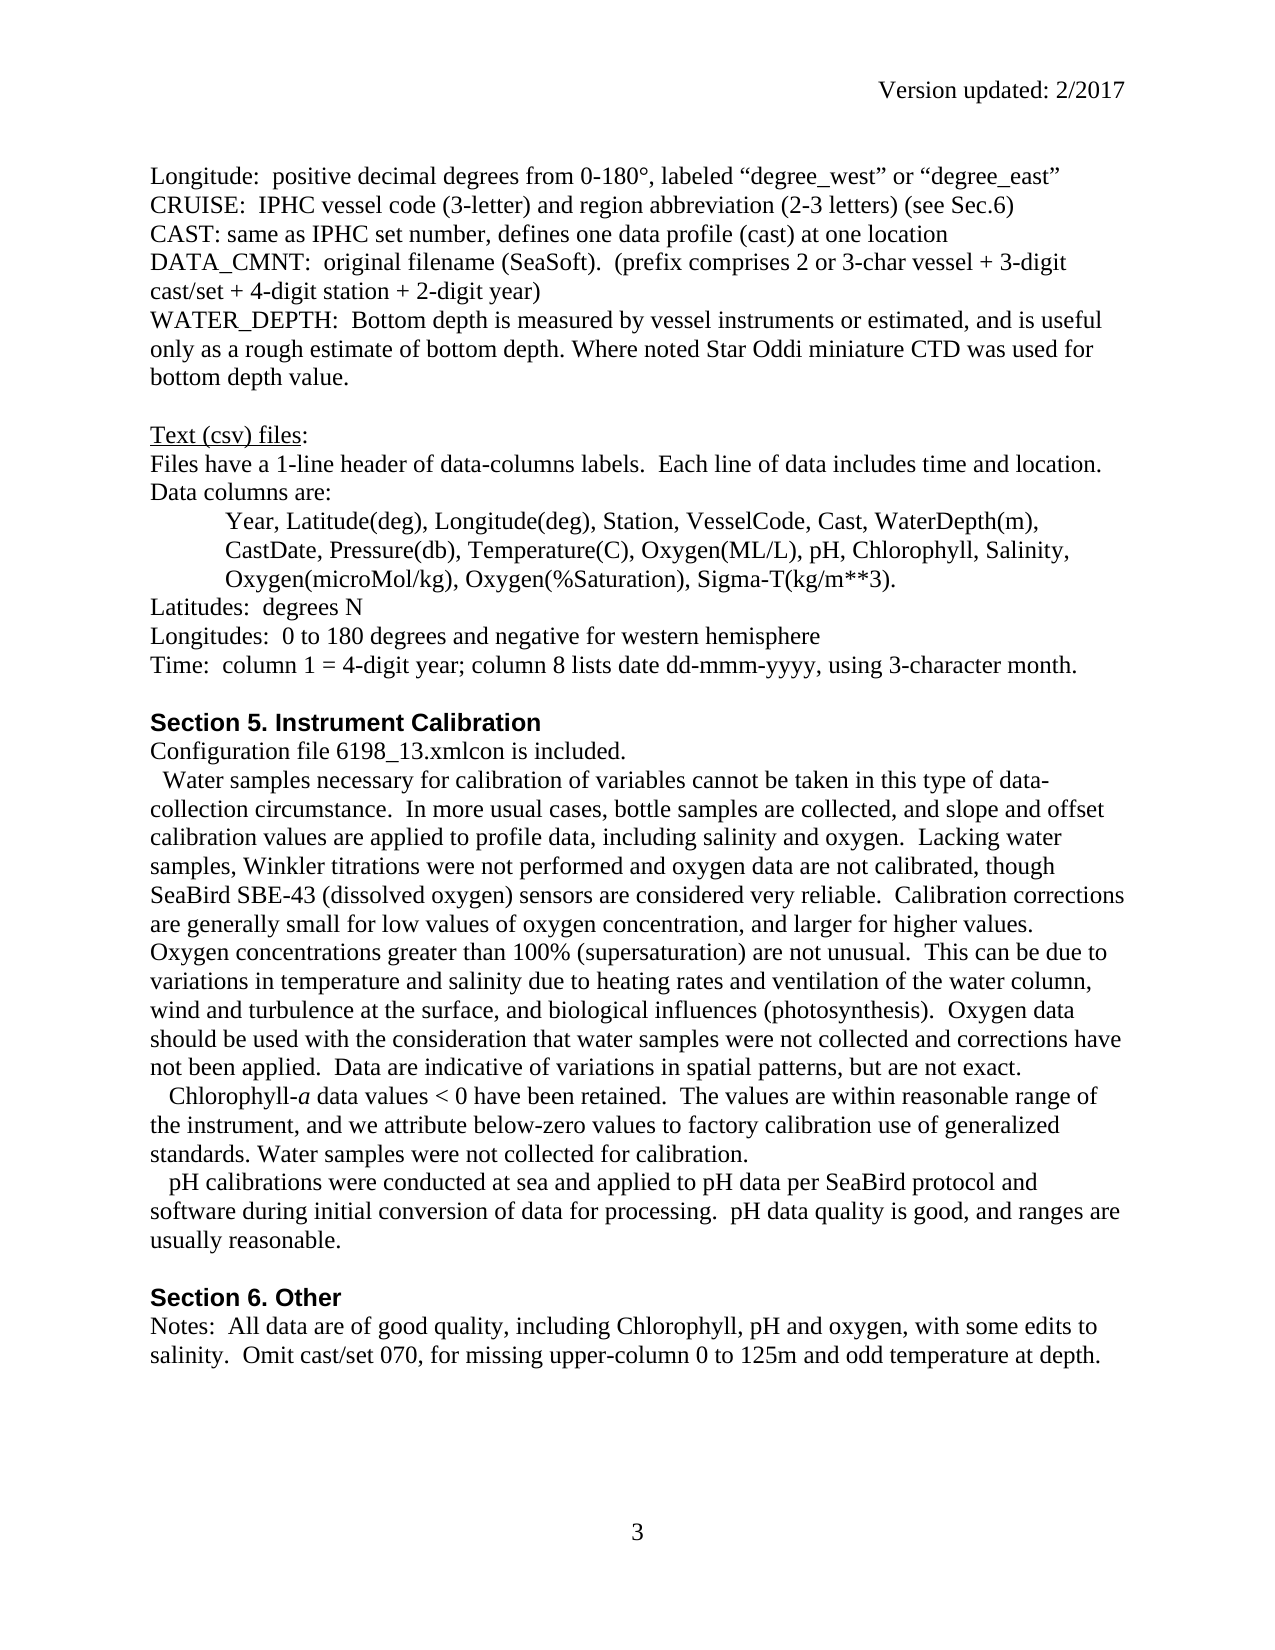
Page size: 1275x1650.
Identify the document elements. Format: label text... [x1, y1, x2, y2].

text Longitudes: 0 to 180 degrees and negative for western hemisphere [150, 621, 1125, 650]
text Latitudes: degrees N [150, 592, 1125, 621]
text Water samples necessary for calibration of variables cannot be taken in this type of data-collection circumstance. In more usual cases, bottle samples are collected, and slope and offset calibration values are applied to profile data, including salinity and oxygen. Lacking water samples, Winkler titrations were not performed and oxygen data are not calibrated, though SeaBird SBE-43 (dissolved oxygen) sensors are considered very reliable. Calibration corrections are generally small for low values of oxygen concentration, and larger for higher values. Oxygen concentrations greater than 100% (supersaturation) are not unusual. This can be due to variations in temperature and salinity due to heating rates and ventilation of the water column, wind and turbulence at the surface, and biological influences (photosynthesis). Oxygen data should be used with the consideration that water samples were not collected and corrections have not been applied. Data are indicative of variations in spatial patterns, but are not exact. [150, 765, 1125, 1081]
text Year, Latitude(deg), Longitude(deg), Station, VesselCode, Cast, WaterDepth(m), CastDate, Pressure(db), Temperature(C), Oxygen(ML/L), pH, Chlorophyll, Salinity, Oxygen(microMol/kg), Oxygen(%Saturation), Sigma-T(kg/m**3). [225, 506, 1125, 592]
text Longitude: positive decimal degrees from 0-180°, labeled “degree_west” or “degree_east” [150, 161, 1125, 190]
text Chlorophyll-a data values < 0 have been retained. The values are within reasonable range of the instrument, and we attribute below-zero values to factory calibration use of generalized standards. Water samples were not collected for calibration. [150, 1081, 1125, 1167]
text Files have a 1-line header of data-columns labels. Each line of data includes time and location. [150, 449, 1125, 477]
text Configuration file 6198_13.xmlcon is included. [150, 736, 1125, 765]
text WATER_DEPTH: Bottom depth is measured by vessel instruments or estimated, and is useful only as a rough estimate of bottom depth. Where noted Star Oddi miniature CTD was used for bottom depth value. [150, 305, 1125, 391]
text Section 6. Other [150, 1282, 1125, 1311]
text DATA_CMNT: original filename (SeaSoft). (prefix comprises 2 or 3-char vessel + 3-digit cast/set + 4-digit station + 2-digit year) [150, 247, 1125, 305]
text Notes: All data are of good quality, including Chlorophyll, pH and oxygen, with some edits to salinity. Omit cast/set 070, for missing upper-column 0 to 125m and odd temperature at depth. [150, 1311, 1125, 1369]
text CRUISE: IPHC vessel code (3-letter) and region abbreviation (2-3 letters) (see Sec.6) [150, 190, 1125, 219]
text Data columns are: [150, 477, 1125, 506]
text pH calibrations were conducted at sea and applied to pH data per SeaBird protocol and software during initial conversion of data for processing. pH data quality is good, and ranges are usually reasonable. [150, 1167, 1125, 1254]
text Text (csv) files: [150, 420, 1125, 449]
text CAST: same as IPHC set number, defines one data profile (cast) at one location [150, 219, 1125, 247]
text Section 5. Instrument Calibration [150, 707, 1125, 736]
text Time: column 1 = 4-digit year; column 8 lists date dd-mmm-yyyy, using 3-character month. [150, 650, 1125, 679]
